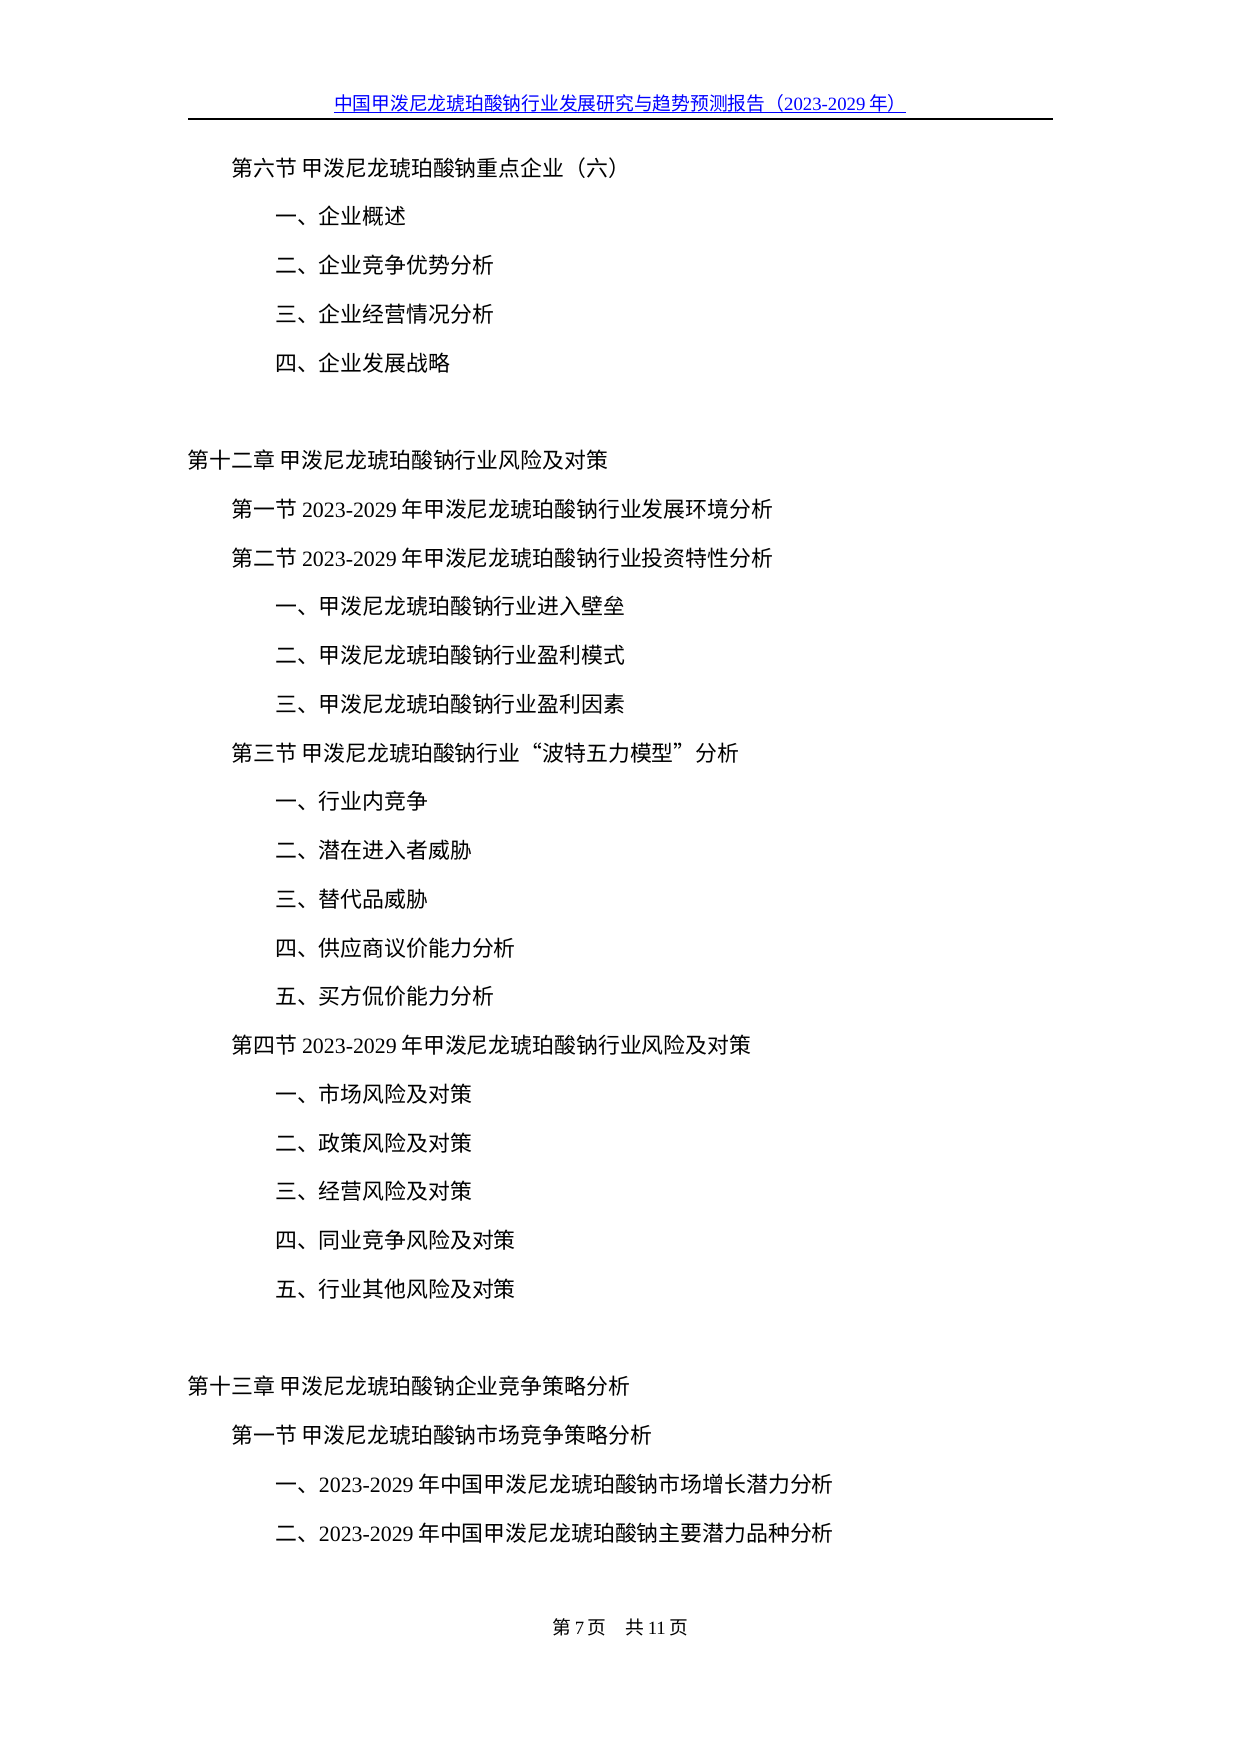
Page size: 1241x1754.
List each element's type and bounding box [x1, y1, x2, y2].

text [187, 150, 1053, 1548]
